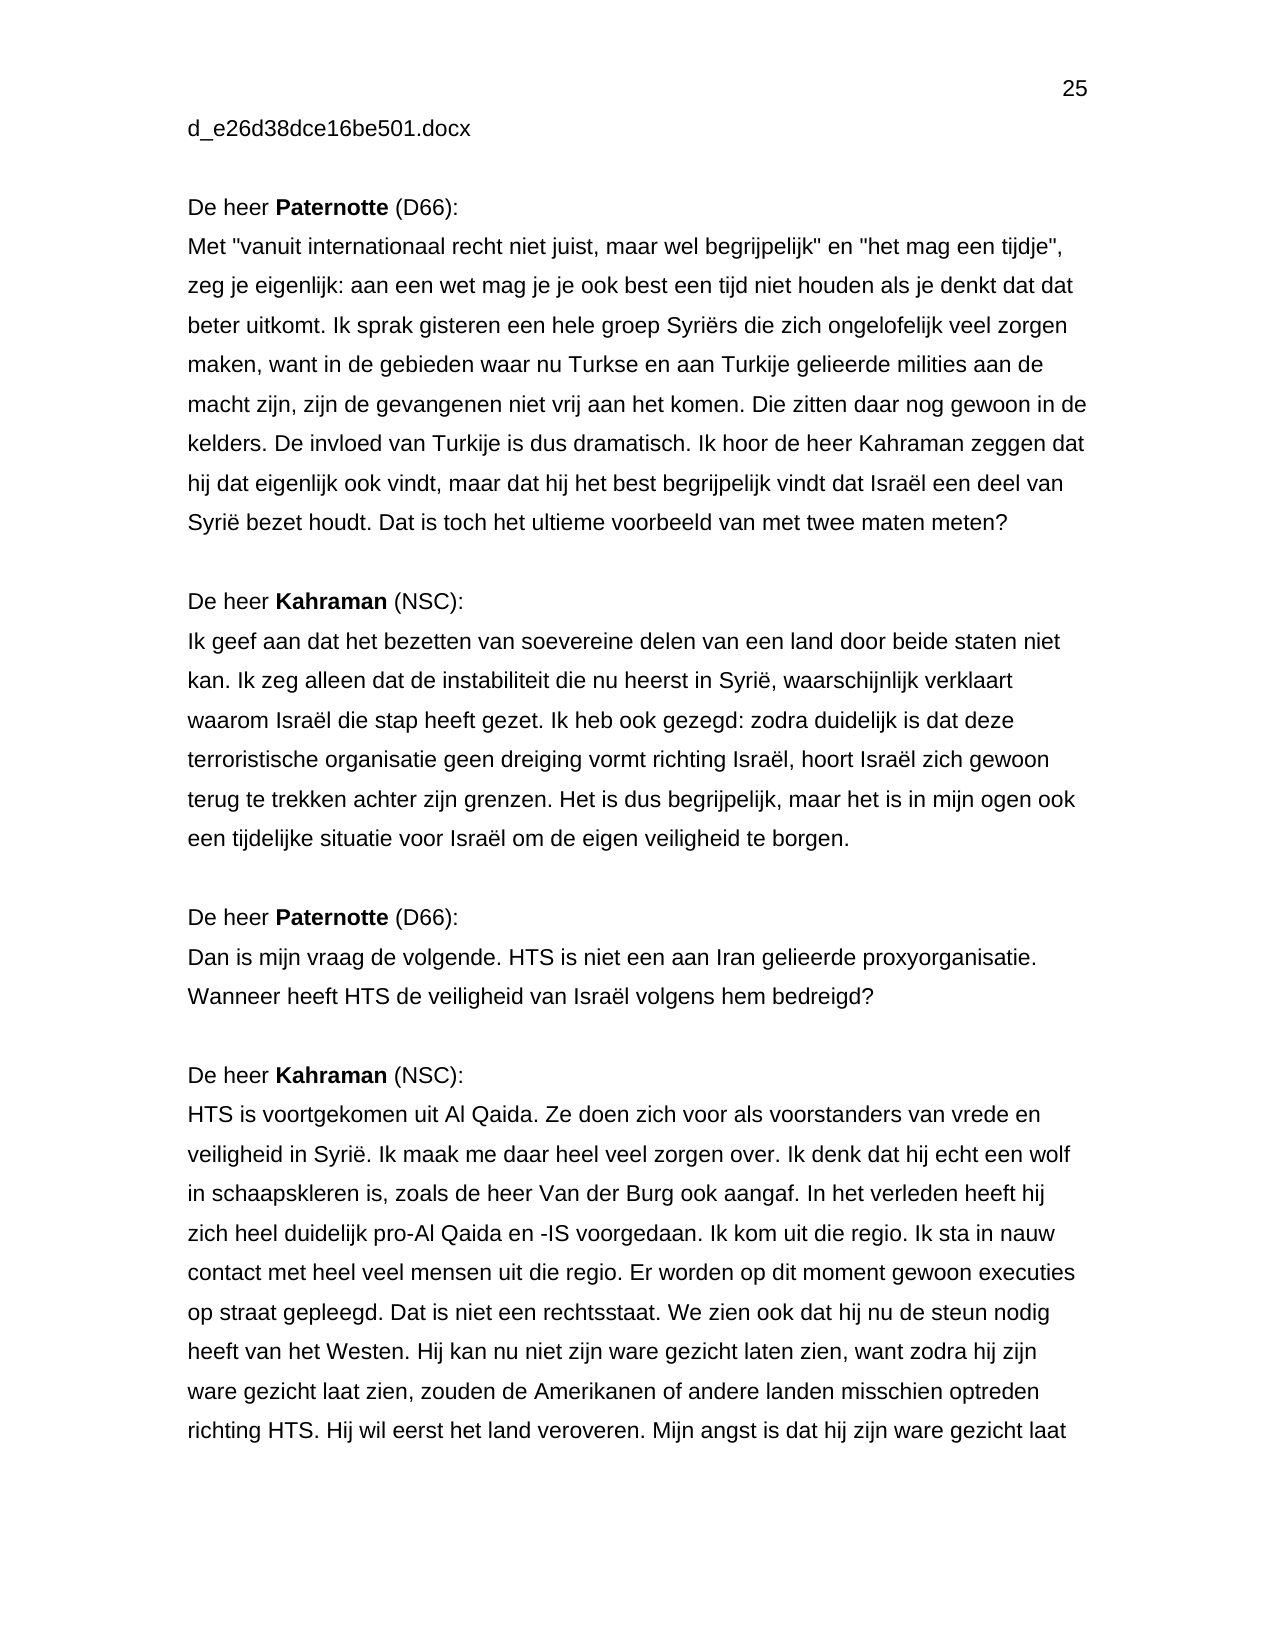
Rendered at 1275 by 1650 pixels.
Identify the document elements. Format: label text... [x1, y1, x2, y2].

text Ik geef aan dat het bezetten van soevereine delen van een land door beide staten niet kan. Ik zeg alleen dat de instabiliteit die nu heerst in Syrië, waarschijnlijk verklaart waarom Israël die stap heeft gezet. Ik heb ook gezegd: zodra duidelijk is dat deze terroristische organisatie geen dreiging vormt richting Israël, hoort Israël zich gewoon terug te trekken achter zijn grenzen. Het is dus begrijpelijk, maar het is in mijn ogen ook een tijdelijke situatie voor Israël om de eigen veiligheid te borgen. [187, 628, 1087, 851]
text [187, 1101, 1087, 1444]
text De heer Paternotte (D66): [187, 904, 1087, 930]
text De heer Kahraman (NSC): [187, 588, 1087, 614]
text Met "vanuit internationaal recht niet juist, maar wel begrijpelijk" en "het mag een tijdje", zeg je eigenlijk: aan een wet mag je je ook best een tijd niet houden als je denkt dat dat beter uitkomt. Ik sprak gisteren een hele groep Syriërs die zich ongelofelijk veel zorgen maken, want in de gebieden waar nu Turkse en aan Turkije gelieerde milities aan de macht zijn, zijn de gevangenen niet vrij aan het komen. Die zitten daar nog gewoon in de kelders. De invloed van Turkije is dus dramatisch. Ik hoor de heer Kahraman zeggen dat hij dat eigenlijk ook vindt, maar dat hij het best begrijpelijk vindt dat Israël een deel van Syrië bezet houdt. Dat is toch het ultieme voorbeeld van met twee maten meten? [187, 233, 1087, 536]
text De heer Paternotte (D66): [187, 193, 1087, 220]
text Dan is mijn vraag de volgende. HTS is niet een aan Iran gelieerde proxyorganisatie. Wanneer heeft HTS de veiligheid van Israël volgens hem bedreigd? [187, 943, 1087, 1009]
text De heer Kahraman (NSC): [187, 1062, 1087, 1088]
